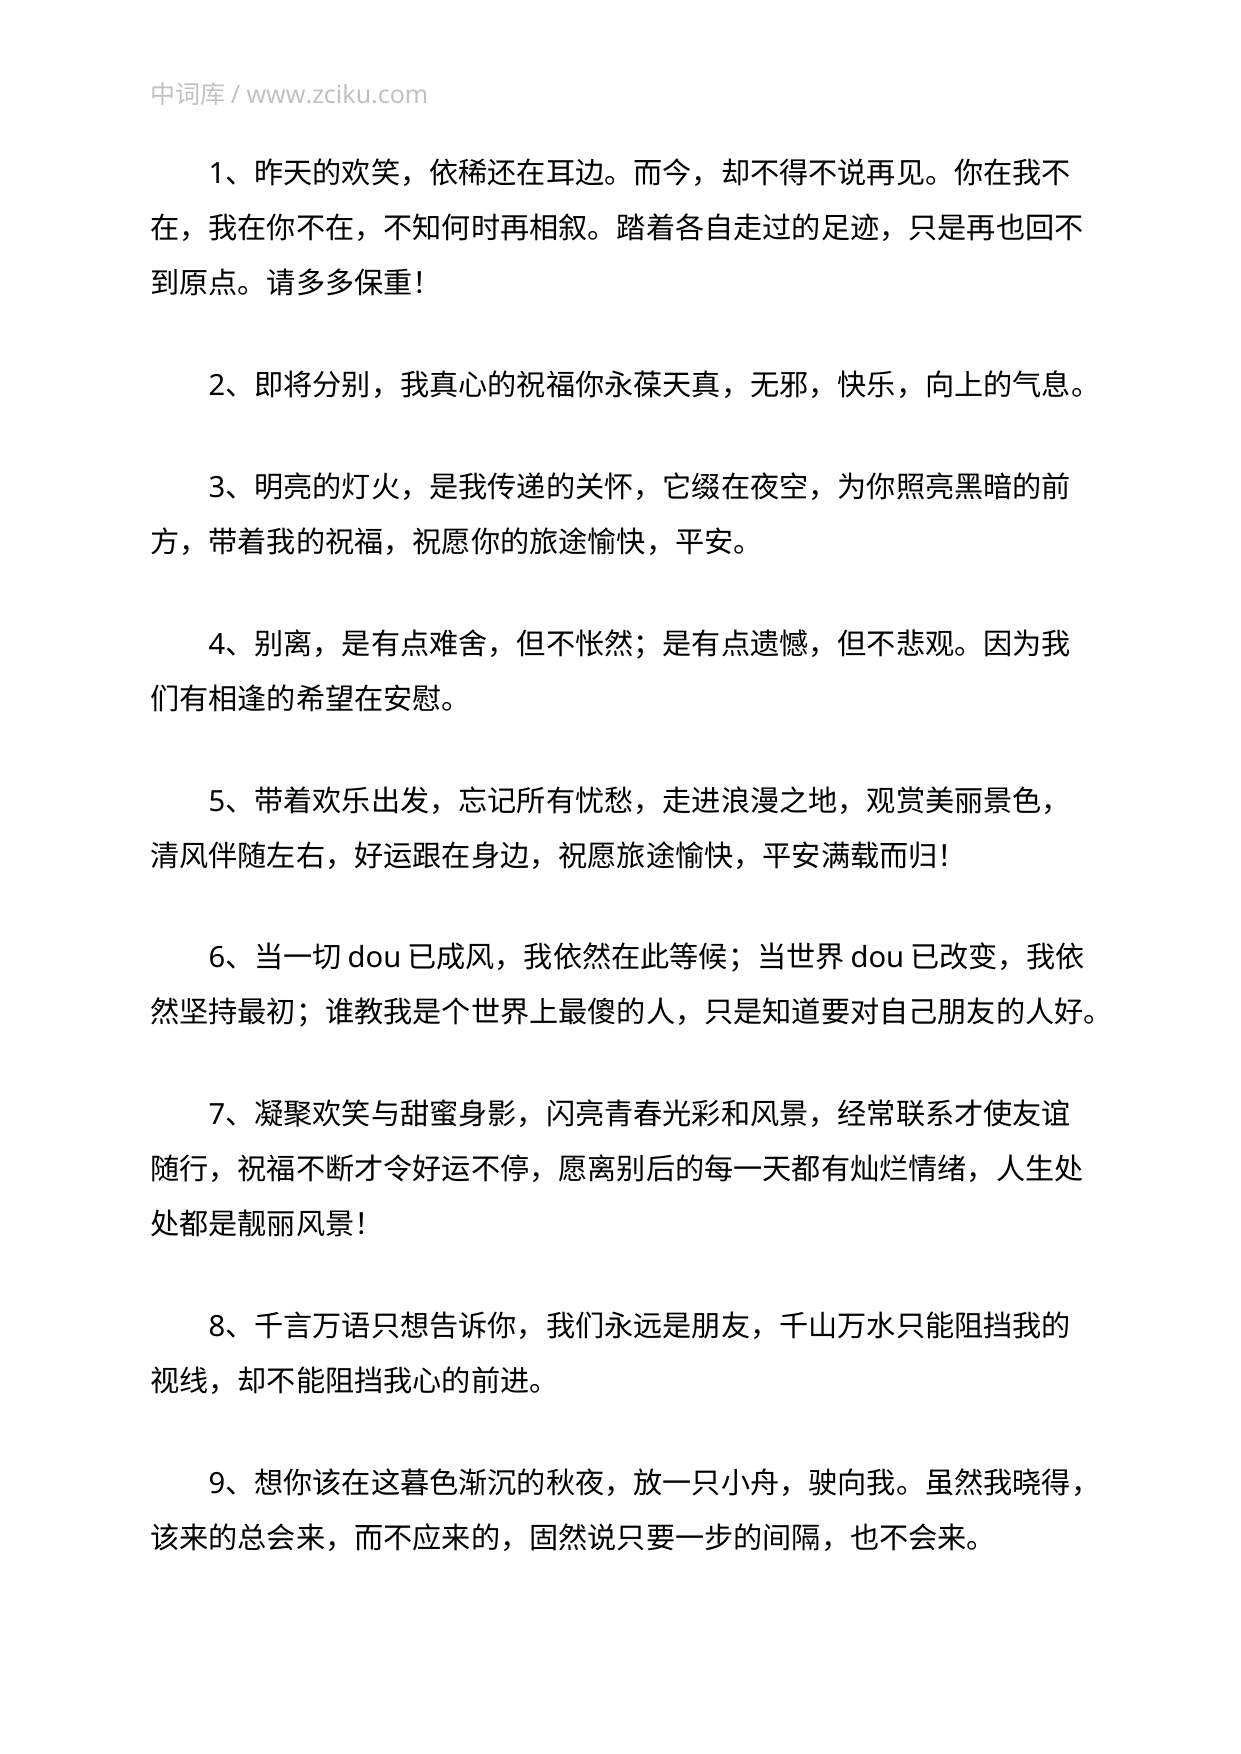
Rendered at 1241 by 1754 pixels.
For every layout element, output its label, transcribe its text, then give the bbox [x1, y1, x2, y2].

text 6、当一切dou已成风，我依然在此等候；当世界dou已改变，我依然坚持最初；谁教我是个世界上最傻的人，只是知道要对自己朋友的人好。 [150, 934, 1090, 1031]
text 2、即将分别，我真心的祝福你永葆天真，无邪，快乐，向上的气息。 [150, 362, 1090, 404]
text 1、昨天的欢笑，依稀还在耳边。而今，却不得不说再见。你在我不在，我在你不在，不知何时再相叙。踏着各自走过的足迹，只是再也回不到原点。请多多保重！ [150, 150, 1090, 302]
text 9、想你该在这暮色渐沉的秋夜，放一只小舟，驶向我。虽然我晓得，该来的总会来，而不应来的，固然说只要一步的间隔，也不会来。 [150, 1459, 1090, 1556]
text 5、带着欢乐出发，忘记所有忧愁，走进浪漫之地，观赏美丽景色，清风伴随左右，好运跟在身边，祝愿旅途愉快，平安满载而归！ [150, 777, 1090, 874]
text 8、千言万语只想告诉你，我们永远是朋友，千山万水只能阻挡我的视线，却不能阻挡我心的前进。 [150, 1302, 1090, 1400]
text 3、明亮的灯火，是我传递的关怀，它缀在夜空，为你照亮黑暗的前方，带着我的祝福，祝愿你的旅途愉快，平安。 [150, 464, 1090, 561]
text 7、凝聚欢笑与甜蜜身影，闪亮青春光彩和风景，经常联系才使友谊随行，祝福不断才令好运不停，愿离别后的每一天都有灿烂情绪，人生处处都是靓丽风景！ [150, 1091, 1090, 1243]
text 4、别离，是有点难舍，但不怅然；是有点遗憾，但不悲观。因为我们有相逢的希望在安慰。 [150, 620, 1090, 718]
